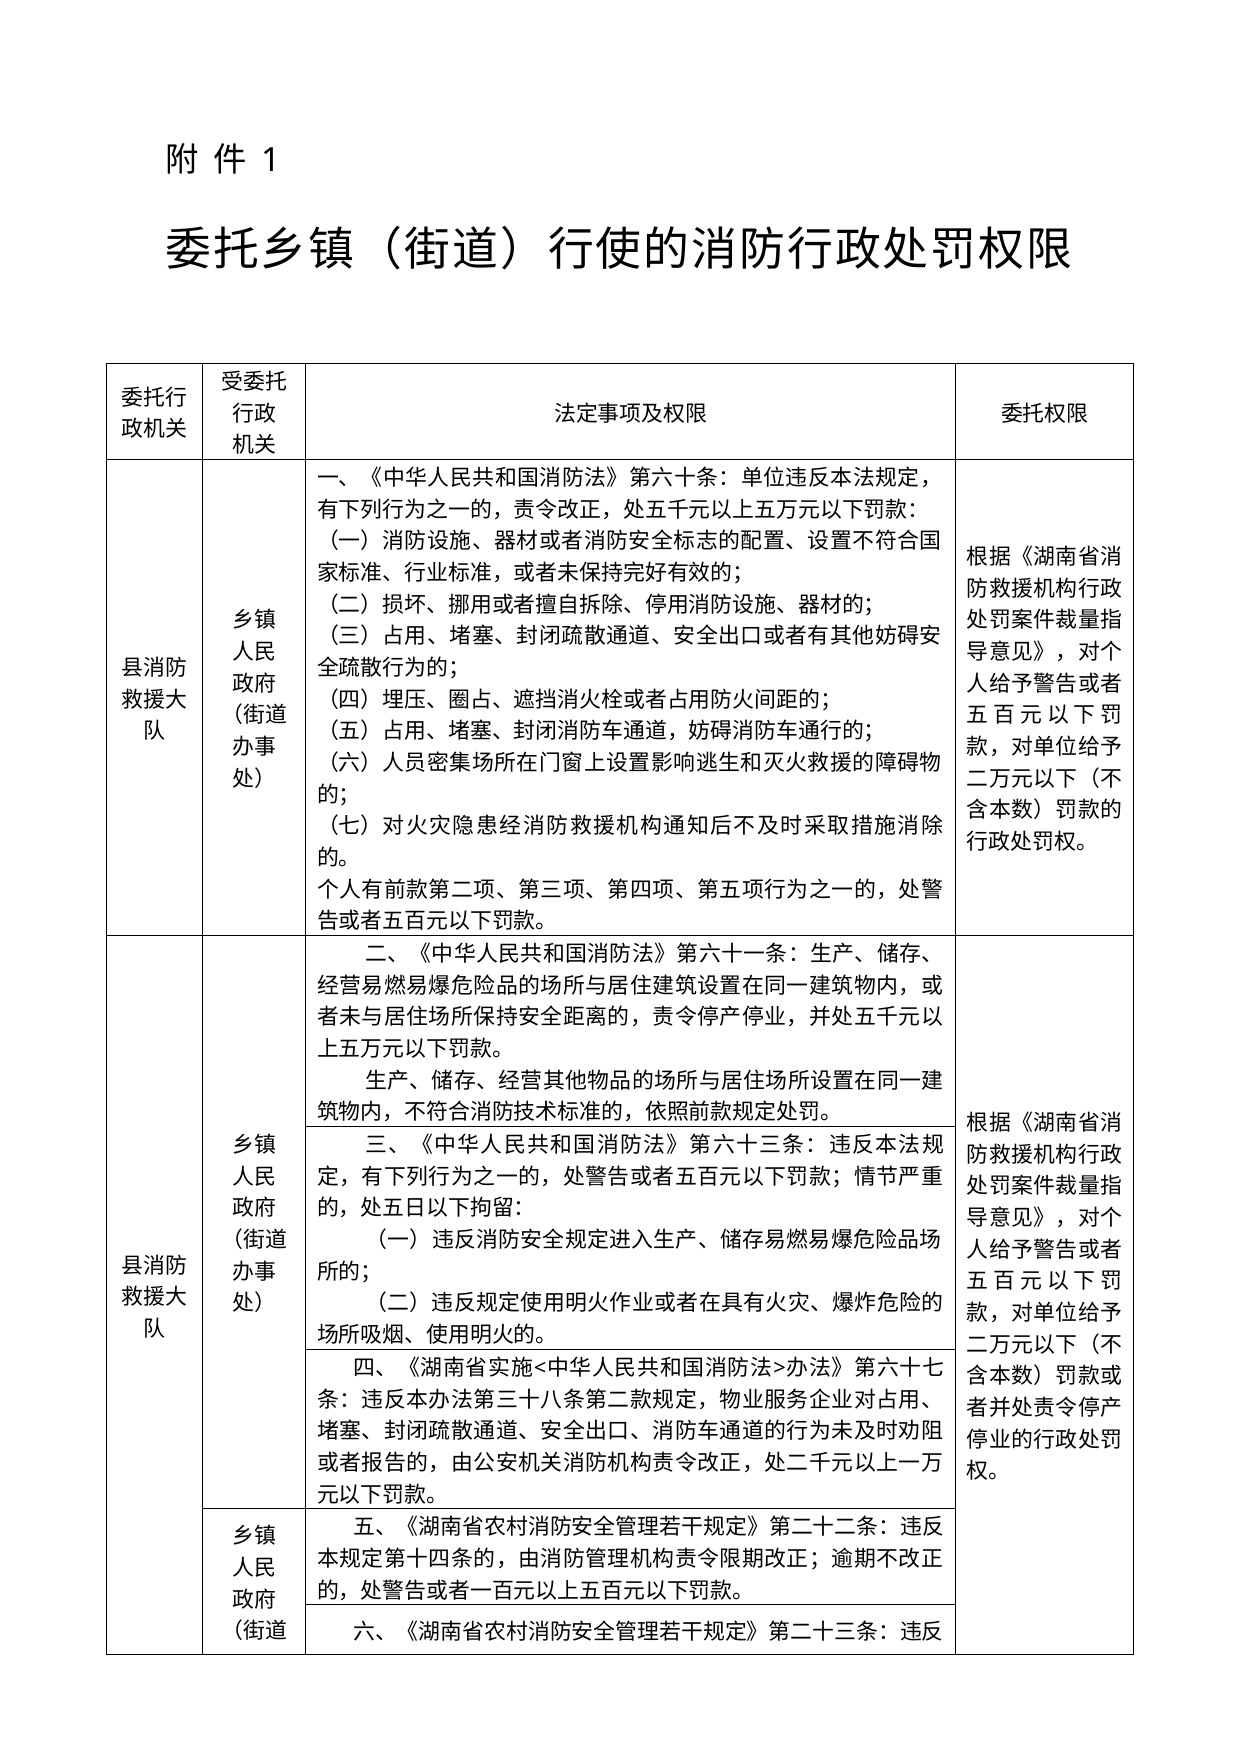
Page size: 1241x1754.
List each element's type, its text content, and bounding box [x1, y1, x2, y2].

table_header 委托权限 [956, 364, 1133, 459]
table_cell 根据《湖南省消防救援机构行政处罚案件裁量指导意见》，对个人给予警告或者五百元以下罚款，对单位给予二万元以下（不含本数）罚款的行政处罚权。 [956, 460, 1133, 935]
table_cell 六、《湖南省农村消防安全管理若干规定》第二十三条：违反本规定第十五条第三、四项，第十七条第一、二、三、四项，第十八条第二、三、四项的，由消防管理机构责令限期改正；逾期不改正的，处五千元以上五万元以下罚款。 [306, 1605, 955, 1654]
text 委托乡镇（街道）行使的消防行政处罚权限 [165, 187, 1075, 304]
table_cell 乡镇 人民 政府 （街道办事处） [203, 460, 305, 935]
text 附件1 [165, 128, 1075, 187]
table_cell 乡镇 人民 政府 （街道办事处） [203, 1509, 305, 1654]
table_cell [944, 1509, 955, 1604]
table_cell 根据《湖南省消防救援机构行政处罚案件裁量指导意见》，对个人给予警告或者五百元以下罚款，对单位给予二万元以下（不含本数）罚款或者并处责令停产停业的行政处罚权。 [956, 936, 1133, 1654]
table_cell 县消防救援大队 [107, 460, 202, 935]
table_cell 四、《湖南省实施<中华人民共和国消防法>办法》第六十七条：违反本办法第三十八条第二款规定，物业服务企业对占用、堵塞、封闭疏散通道、安全出口、消防车通道的行为未及时劝阻或者报告的，由公安机关消防机构责令改正，处二千元以上一万元以下罚款。 [306, 1350, 955, 1508]
table_cell 县消防救援大队 [107, 936, 202, 1654]
table_header 委托行政机关 [107, 364, 202, 459]
table_header 受委托行政 机关 [203, 364, 305, 459]
table_header 法定事项及权限 [306, 364, 955, 459]
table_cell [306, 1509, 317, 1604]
table_cell 三、《中华人民共和国消防法》第六十三条：违反本法规定，有下列行为之一的，处警告或者五百元以下罚款；情节严重的，处五日以下拘留： （一）违反消防安全规定进入生产、储存易燃易爆危险品场所的； （二）违反规定使用明火作业或者在具有火灾、爆炸危险的场所吸烟、使用明火的。 [306, 1127, 955, 1349]
table_cell 乡镇 人民 政府 （街道办事处） [203, 936, 305, 1508]
table_cell 《中华人民共和国消防法》第六十条：单位违反本法规定，有下列行为之一的，责令改正，处五千元以上五万元以下罚款： 消防设施、器材或者消防安全标志的配置、设置不符合国家标准、行业标准，或者未保持完好有效的； 损坏、挪用或者擅自拆除、停用消防设施、器材的； 占用、堵塞、封闭疏散通道、安全出口或者有其他妨碍安全疏散行为的； 埋压、圈占、遮挡消火栓或者占用防火间距的； 占用、堵塞、封闭消防车通道，妨碍消防车通行的； 人员密集场所在门窗上设置影响逃生和灭火救援的障碍物的； 对火灾隐患经消防救援机构通知后不及时采取措施消除的。 个人有前款第二项、第三项、第四项、第五项行为之一的，处警告或者五百元以下罚款。 [306, 460, 955, 935]
table_cell 二、《中华人民共和国消防法》第六十一条：生产、储存、经营易燃易爆危险品的场所与居住建筑设置在同一建筑物内，或者未与居住场所保持安全距离的，责令停产停业，并处五千元以上五万元以下罚款。 生产、储存、经营其他物品的场所与居住场所设置在同一建筑物内，不符合消防技术标准的，依照前款规定处罚。 [306, 936, 955, 1126]
